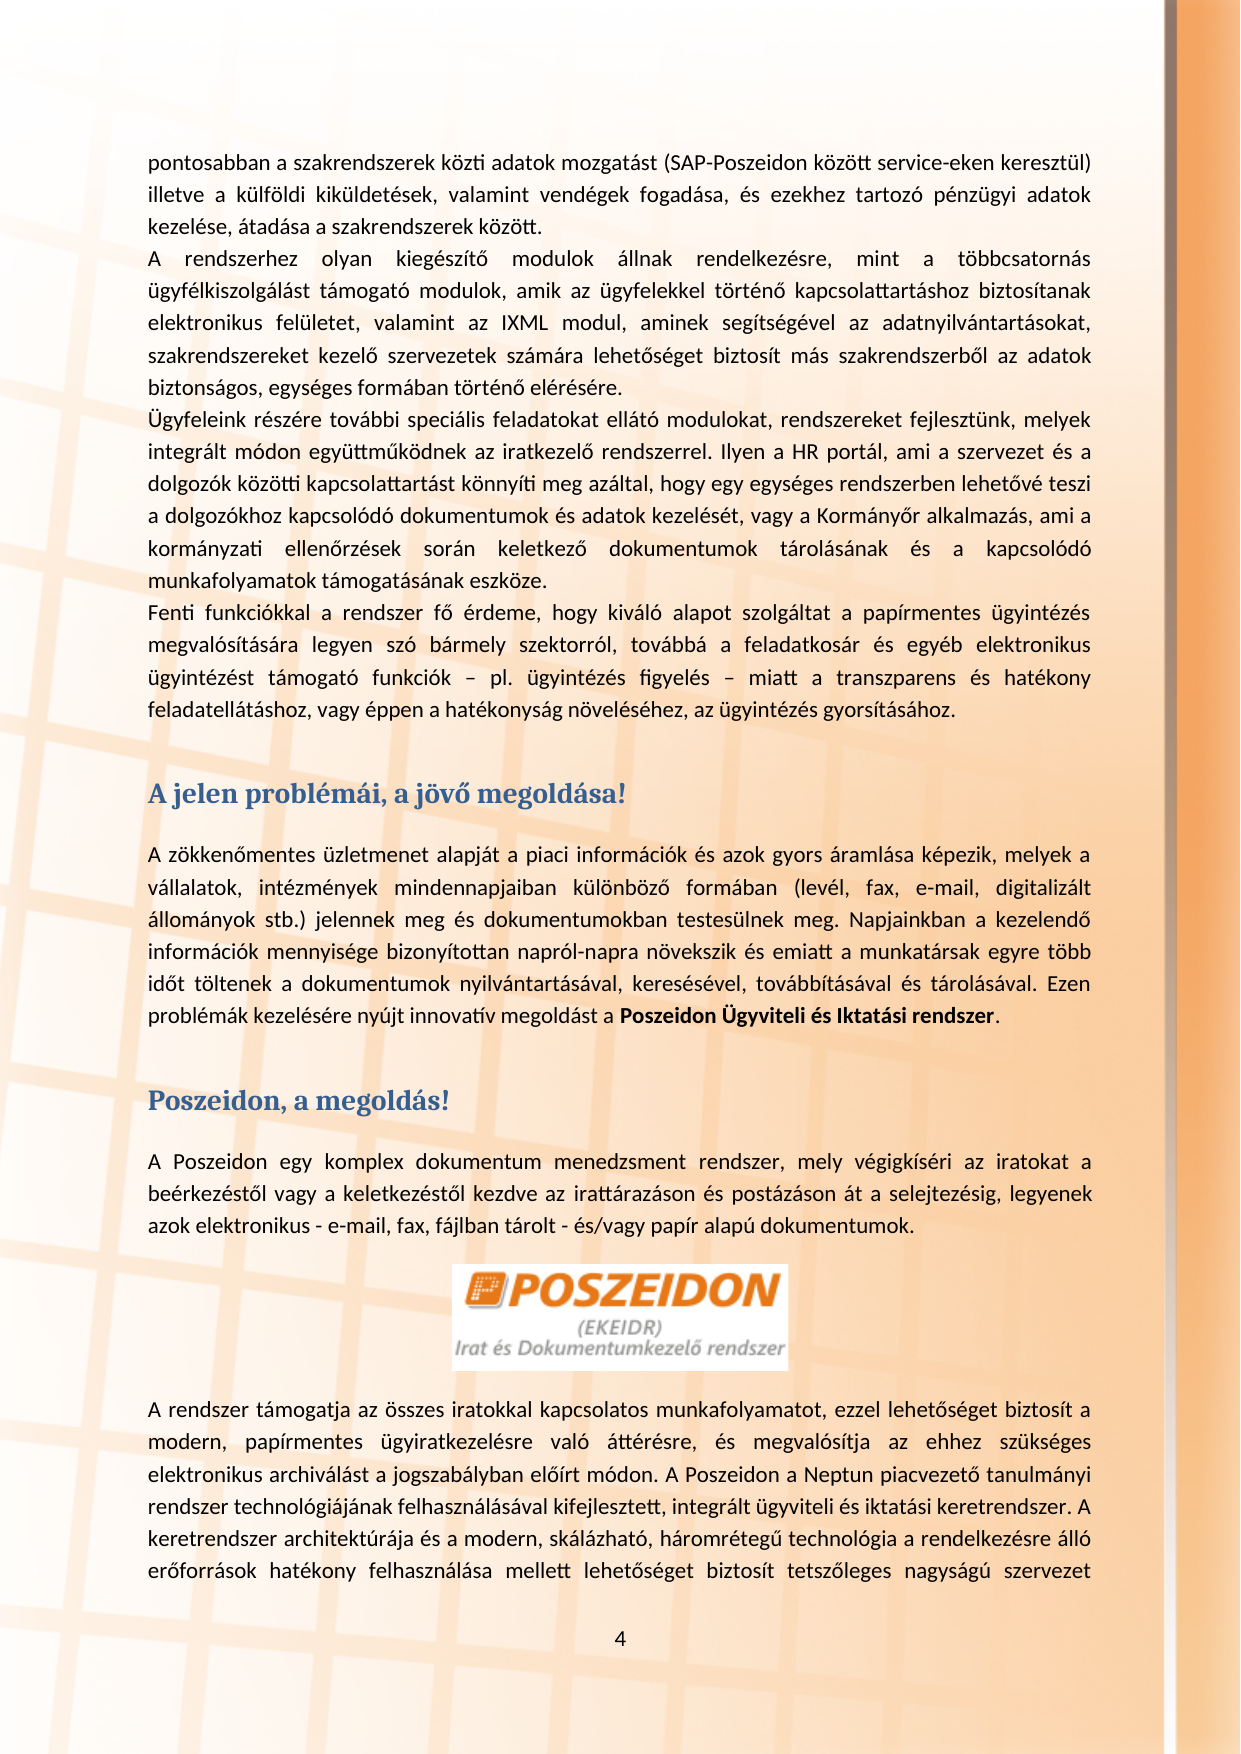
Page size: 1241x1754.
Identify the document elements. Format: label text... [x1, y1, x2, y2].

text A rendszerhez olyan kiegészítő modulok állnak rendelkezésre, mint a többcsatornás ügyfélkiszolgálást támogató modulok, amik az ügyfelekkel történő kapcsolattartáshoz biztosítanak elektronikus felületet, valamint az IXML modul, aminek segítségével az adatnyilvántartásokat, szakrendszereket kezelő szervezetek számára lehetőséget biztosít más szakrendszerből az adatok biztonságos, egységes formában történő elérésére. [148, 244, 1093, 401]
text A Poszeidon egy komplex dokumentum menedzsment rendszer, mely végigkíséri az iratokat a beérkezéstől vagy a keletkezéstől kezdve az irattárazáson és postázáson át a selejtezésig, legyenek azok elektronikus - e-mail, fax, fájlban tárolt - és/vagy papír alapú dokumentumok. [148, 1147, 1093, 1239]
subtitle Poszeidon, a megoldás! [148, 1084, 1093, 1117]
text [148, 148, 1093, 240]
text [148, 1395, 1093, 1584]
text Ügyfeleink részére további speciális feladatokat ellátó modulokat, rendszereket fejlesztünk, melyek integrált módon együttműködnek az iratkezelő rendszerrel. Ilyen a HR portál, ami a szervezet és a dolgozók közötti kapcsolattartást könnyíti meg azáltal, hogy egy egységes rendszerben lehetővé teszi a dolgozókhoz kapcsolódó dokumentumok és adatok kezelését, vagy a Kormányőr alkalmazás, ami a kormányzati ellenőrzések során keletkező dokumentumok tárolásának és a kapcsolódó munkafolyamatok támogatásának eszköze. [148, 405, 1093, 594]
picture [0, 0, 1241, 1754]
subtitle A jelen problémái, a jövő megoldása! [148, 777, 1093, 811]
text A zökkenőmentes üzletmenet alapját a piaci információk és azok gyors áramlása képezik, melyek a vállalatok, intézmények mindennapjaiban különböző formában (levél, fax, e-mail, digitalizált állományok stb.) jelennek meg és dokumentumokban testesülnek meg. Napjainkban a kezelendő információk mennyisége bizonyítottan napról-napra növekszik és emiatt a munkatársak egyre több időt töltenek a dokumentumok nyilvántartásával, keresésével, továbbításával és tárolásával. Ezen problémák kezelésére nyújt innovatív megoldást a Poszeidon Ügyviteli és Iktatási rendszer. [148, 841, 1093, 1029]
text Fenti funkciókkal a rendszer fő érdeme, hogy kiváló alapot szolgáltat a papírmentes ügyintézés megvalósítására legyen szó bármely szektorról, továbbá a feladatkosár és egyéb elektronikus ügyintézést támogató funkciók – pl. ügyintézés figyelés – miatt a transzparens és hatékony feladatellátáshoz, vagy éppen a hatékonyság növeléséhez, az ügyintézés gyorsításához. [148, 598, 1093, 723]
